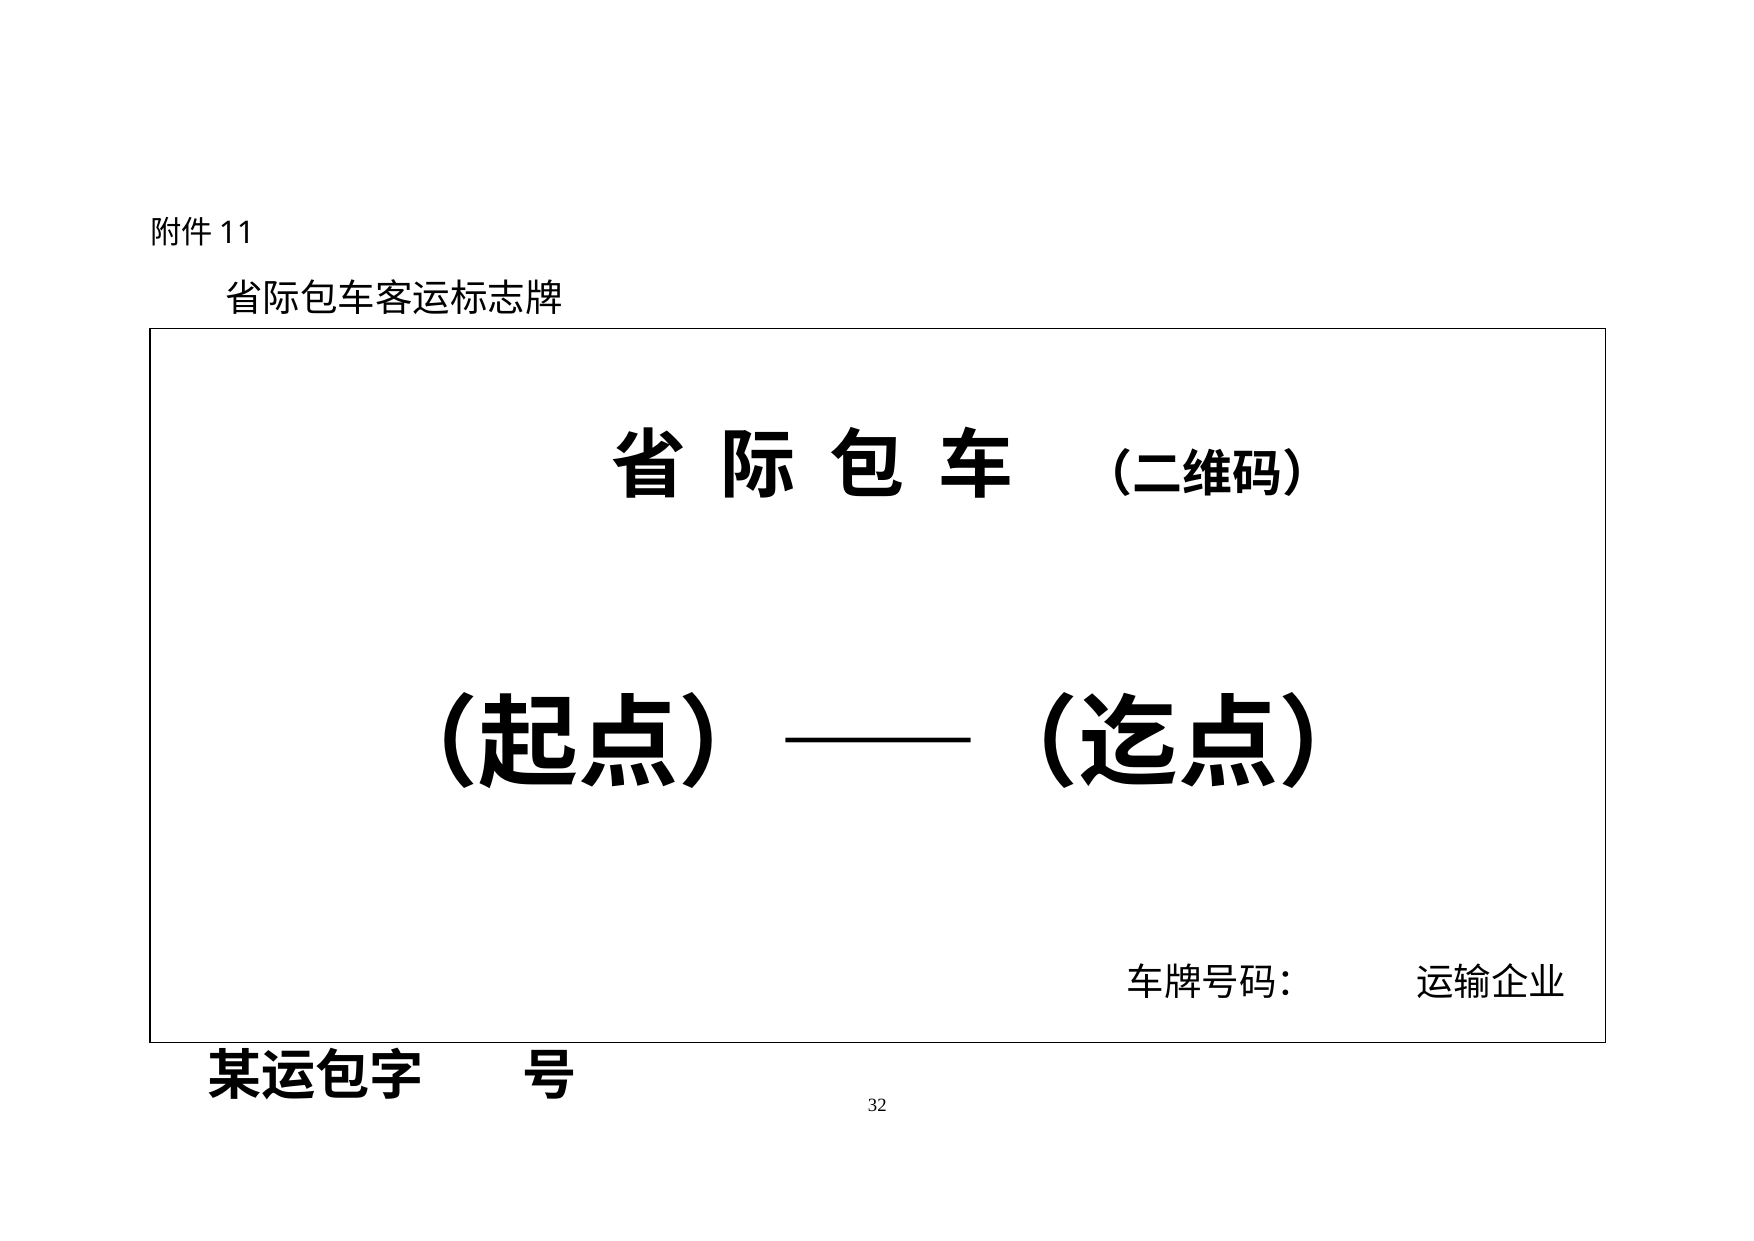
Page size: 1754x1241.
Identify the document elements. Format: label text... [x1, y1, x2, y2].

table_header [151, 329, 1605, 1042]
text 省际包车客运标志牌 [150, 263, 1604, 328]
text 附件11 [150, 198, 1604, 263]
